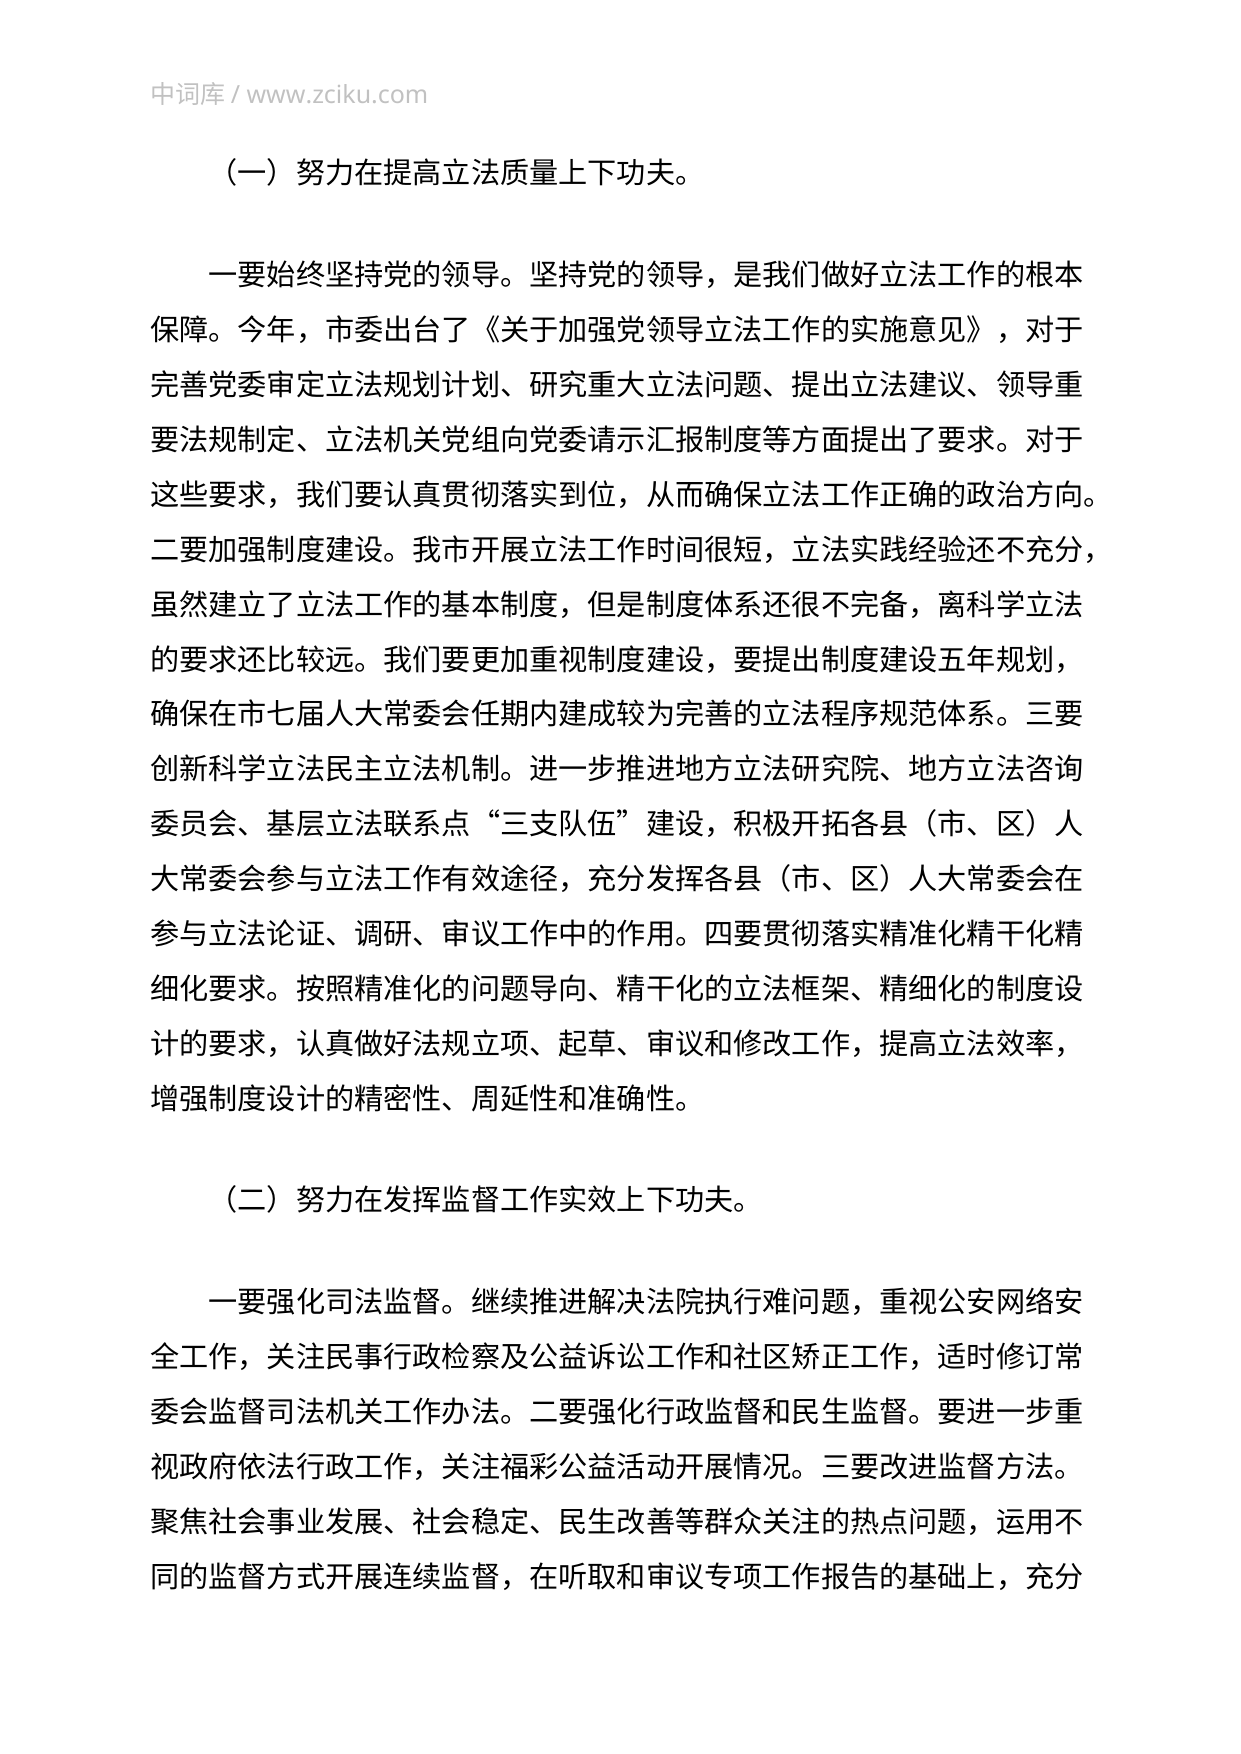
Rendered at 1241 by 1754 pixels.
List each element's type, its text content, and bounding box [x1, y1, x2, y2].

text （一）努力在提高立法质量上下功夫。 [150, 150, 1090, 192]
text 一要始终坚持党的领导。坚持党的领导，是我们做好立法工作的根本保障。今年，市委出台了《关于加强党领导立法工作的实施意见》，对于完善党委审定立法规划计划、研究重大立法问题、提出立法建议、领导重要法规制定、立法机关党组向党委请示汇报制度等方面提出了要求。对于这些要求，我们要认真贯彻落实到位，从而确保立法工作正确的政治方向。二要加强制度建设。我市开展立法工作时间很短，立法实践经验还不充分，虽然建立了立法工作的基本制度，但是制度体系还很不完备，离科学立法的要求还比较远。我们要更加重视制度建设，要提出制度建设五年规划，确保在市七届人大常委会任期内建成较为完善的立法程序规范体系。三要创新科学立法民主立法机制。进一步推进地方立法研究院、地方立法咨询委员会、基层立法联系点“三支队伍”建设，积极开拓各县（市、区）人大常委会参与立法工作有效途径，充分发挥各县（市、区）人大常委会在参与立法论证、调研、审议工作中的作用。四要贯彻落实精准化精干化精细化要求。按照精准化的问题导向、精干化的立法框架、精细化的制度设计的要求，认真做好法规立项、起草、审议和修改工作，提高立法效率，增强制度设计的精密性、周延性和准确性。 [150, 252, 1090, 1117]
text （二）努力在发挥监督工作实效上下功夫。 [150, 1177, 1090, 1219]
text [150, 1279, 1090, 1596]
